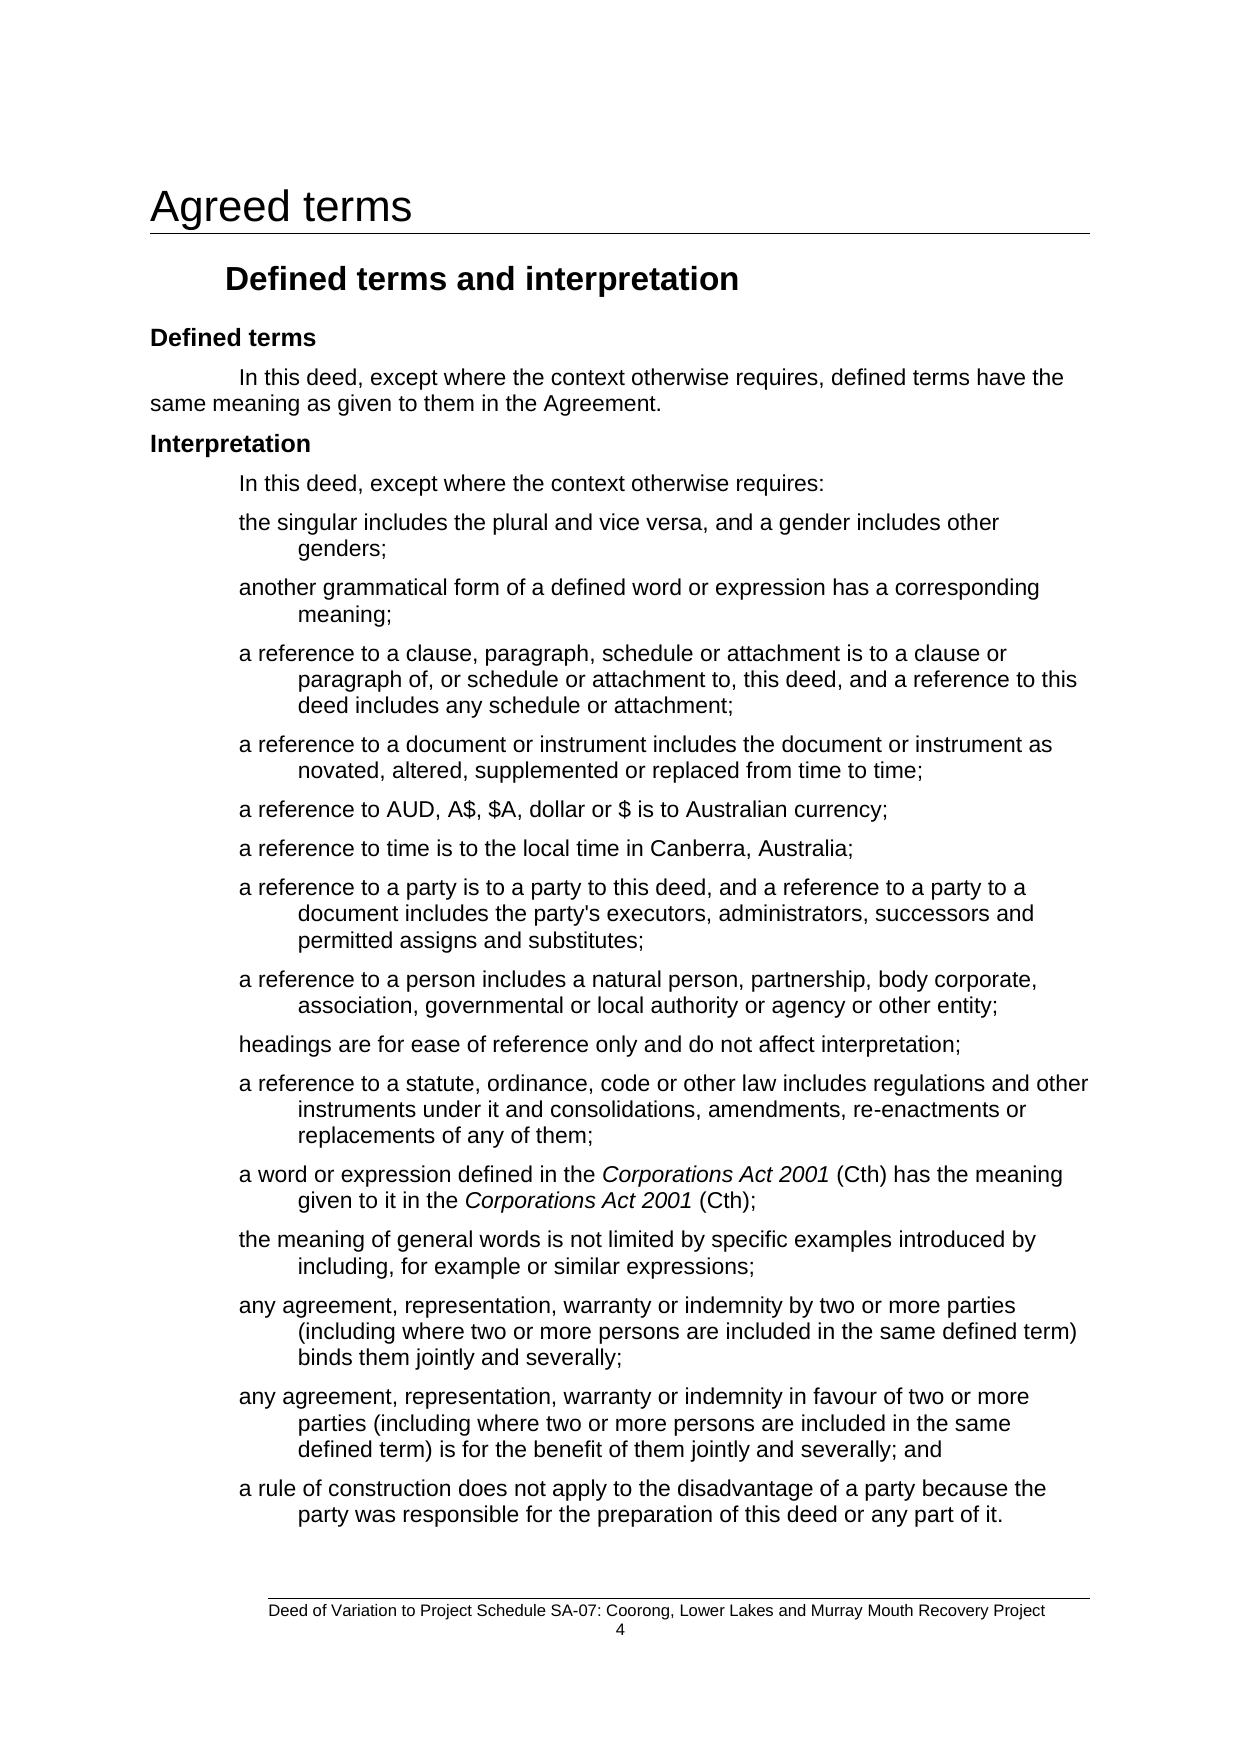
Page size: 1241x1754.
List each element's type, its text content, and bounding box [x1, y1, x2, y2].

list the meaning of general words is not limited by specific examples introduced by including, for example or similar expressions; [239, 1226, 1090, 1279]
list headings are for ease of reference only and do not affect interpretation; [239, 1031, 1090, 1057]
list a word or expression defined in the Corporations Act 2001 (Cth) has the meaning given to it in the Corporations Act 2001 (Cth); [239, 1161, 1090, 1214]
list any agreement, representation, warranty or indemnity in favour of two or more parties (including where two or more persons are included in the same defined term) is for the benefit of them jointly and severally; and [239, 1383, 1090, 1462]
list Defined terms [150, 322, 1090, 351]
list Defined terms and interpretation [150, 259, 1090, 297]
list In this deed, except where the context otherwise requires: [150, 470, 1090, 497]
list another grammatical form of a defined word or expression has a corresponding meaning; [239, 574, 1090, 627]
list a reference to AUD, A$, $A, dollar or $ is to Australian currency; [239, 796, 1090, 823]
text Agreed terms [150, 181, 1090, 233]
list In this deed, except where the context otherwise requires, defined terms have the same meaning as given to them in the Agreement. [150, 364, 1090, 416]
list a reference to a statute, ordinance, code or other law includes regulations and other instruments under it and consolidations, amendments, re-enactments or replacements of any of them; [239, 1069, 1090, 1149]
list a reference to a person includes a natural person, partnership, body corporate, association, governmental or local authority or agency or other entity; [239, 966, 1090, 1018]
list a reference to a party is to a party to this deed, and a reference to a party to a document includes the party's executors, administrators, successors and permitted assigns and substitutes; [239, 874, 1090, 953]
list a reference to a document or instrument includes the document or instrument as novated, altered, supplemented or replaced from time to time; [239, 731, 1090, 784]
list a reference to a clause, paragraph, schedule or attachment is to a clause or paragraph of, or schedule or attachment to, this deed, and a reference to this deed includes any schedule or attachment; [239, 639, 1090, 718]
list Interpretation [150, 429, 1090, 458]
list a rule of construction does not apply to the disadvantage of a party because the party was responsible for the preparation of this deed or any part of it. [239, 1475, 1090, 1527]
list any agreement, representation, warranty or indemnity by two or more parties (including where two or more persons are included in the same defined term) binds them jointly and severally; [239, 1292, 1090, 1371]
list the singular includes the plural and vice versa, and a gender includes other genders; [239, 509, 1090, 562]
list a reference to time is to the local time in Canberra, Australia; [239, 835, 1090, 861]
